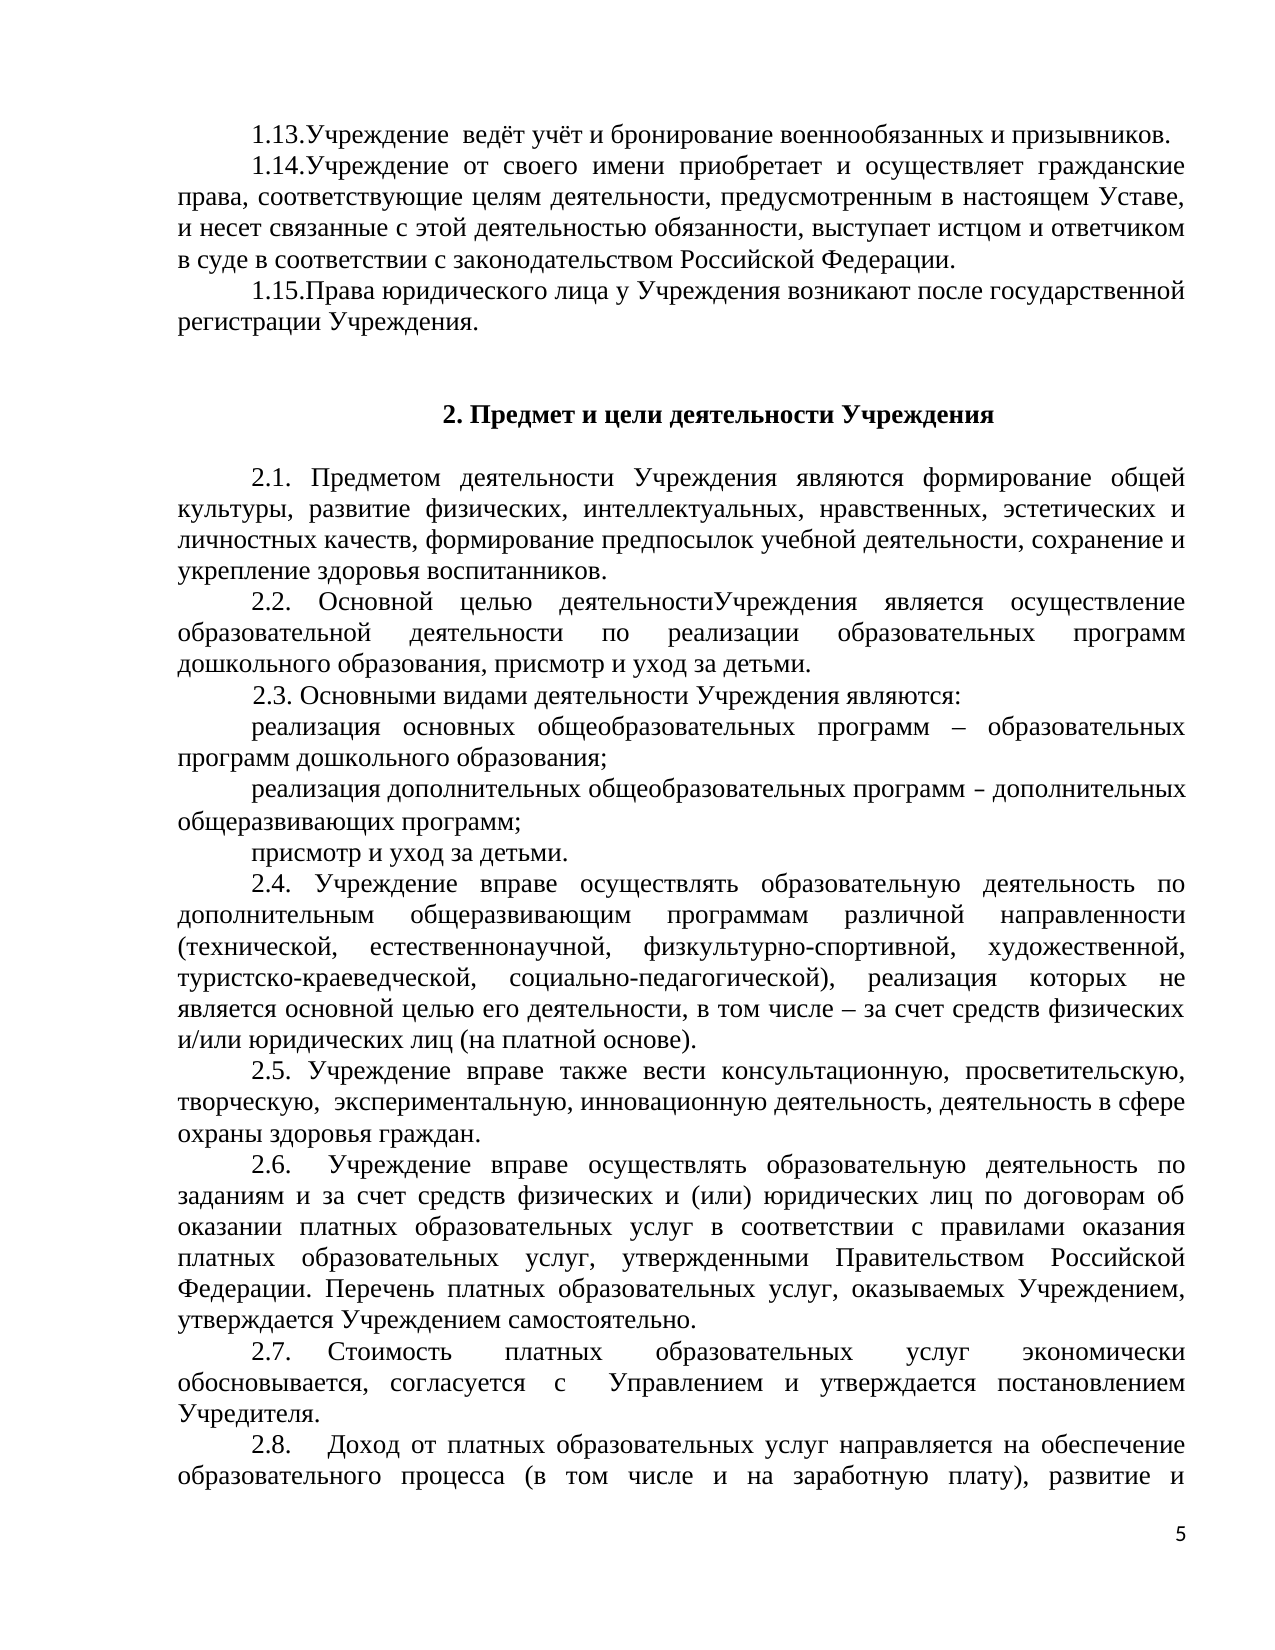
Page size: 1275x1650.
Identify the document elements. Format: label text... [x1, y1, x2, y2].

text 1.14.Учреждение от своего имени приобретает и осуществляет гражданские права, соответствующие целям деятельности, предусмотренным в настоящем Уставе, и несет связанные с этой деятельностью обязанности, выступает истцом и ответчиком в суде в соответствии с законодательством Российской Федерации. [177, 149, 1186, 274]
text 2.3. Основными видами деятельности Учреждения являются: [177, 679, 1186, 710]
list Стоимость платных образовательных услуг экономически обосновывается, согласуется с Управлением и утверждается постановлением Учредителя. [177, 1335, 1186, 1428]
text 2.4. Учреждение вправе осуществлять образовательную деятельность по дополнительным общеразвивающим программам различной направленности (технической, естественнонаучной, физкультурно-спортивной, художественной, туристско-краеведческой, социально-педагогической), реализация которых не является основной целью его деятельности, в том числе – за счет средств физических и/или юридических лиц (на платной основе). [177, 867, 1186, 1054]
text 2.2. Основной целью деятельностиУчреждения является осуществление образовательной деятельности по реализации образовательных программ дошкольного образования, присмотр и уход за детьми. [177, 585, 1186, 679]
text 1.13.Учреждение ведёт учёт и бронирование военнообязанных и призывников. [177, 118, 1186, 149]
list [177, 1428, 1186, 1490]
text присмотр и уход за детьми. [177, 836, 1186, 867]
text 2.5. Учреждение вправе также вести консультационную, просветительскую, творческую, экспериментальную, инновационную деятельность, деятельность в сфере охраны здоровья граждан. [177, 1054, 1186, 1148]
text 2.1. Предметом деятельности Учреждения являются формирование общей культуры, развитие физических, интеллектуальных, нравственных, эстетических и личностных качеств, формирование предпосылок учебной деятельности, сохранение и укрепление здоровья воспитанников. [177, 461, 1186, 585]
text 1.15.Права юридического лица у Учреждения возникают после государственной регистрации Учреждения. [177, 274, 1186, 336]
text реализация основных общеобразовательных программ – образовательных программ дошкольного образования; [177, 710, 1186, 772]
text реализация дополнительных общеобразовательных программ – дополнительных общеразвивающих программ; [177, 772, 1186, 836]
text 2. Предмет и цели деятельности Учреждения [177, 398, 1186, 429]
list Учреждение вправе осуществлять образовательную деятельность по заданиям и за счет средств физических и (или) юридических лиц по договорам об оказании платных образовательных услуг в соответствии с правилами оказания платных образовательных услуг, утвержденными Правительством Российской Федерации. Перечень платных образовательных услуг, оказываемых Учреждением, утверждается Учреждением самостоятельно. [177, 1148, 1186, 1335]
